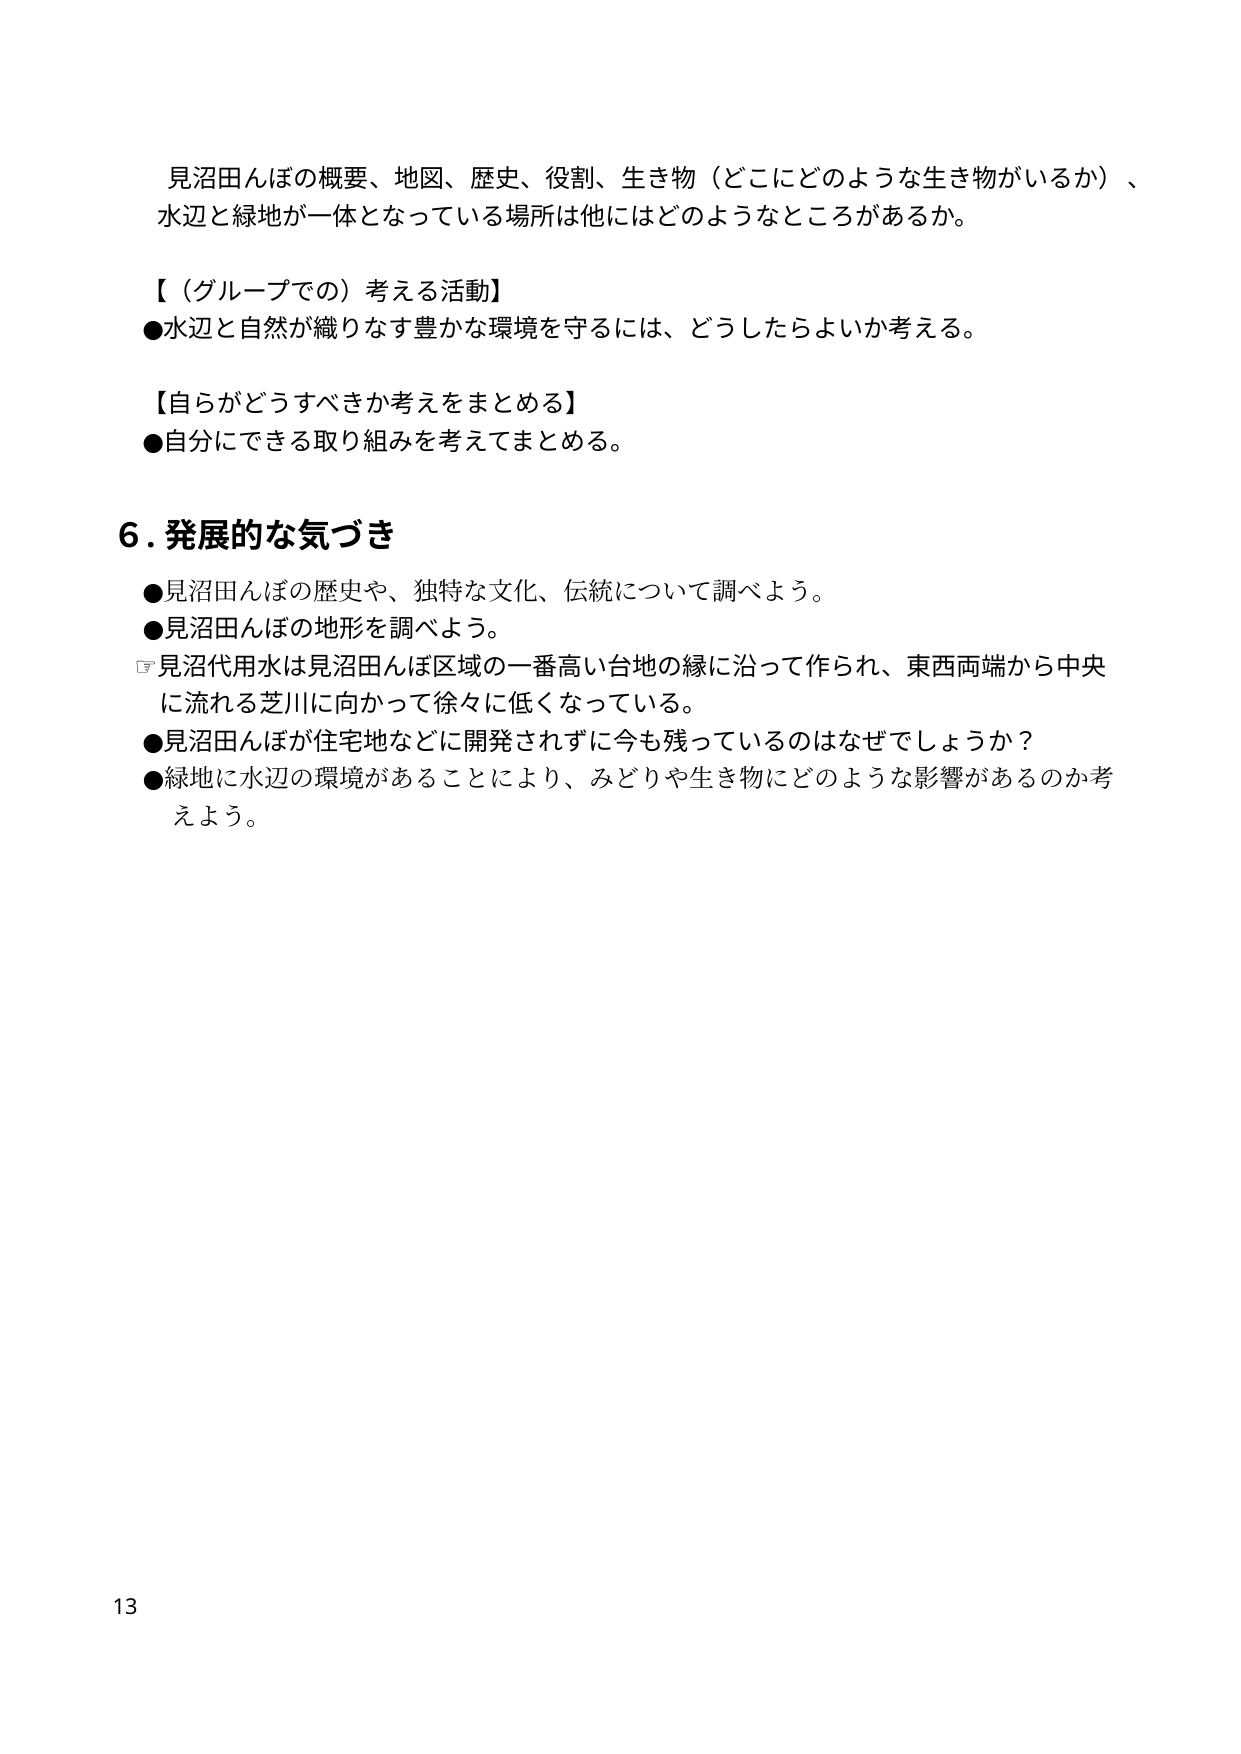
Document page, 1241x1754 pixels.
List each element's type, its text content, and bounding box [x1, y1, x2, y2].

text ●見沼田んぼの地形を調べよう。 [142, 608, 1128, 646]
text ●緑地に水辺の環境があることにより、みどりや生き物にどのような影響があるのか考えよう。 [142, 758, 1128, 833]
text ☞見沼代用水は見沼田んぼ区域の一番高い台地の縁に沿って作られ、東西両端から中央に流れる芝川に向かって徐々に低くなっている。 [134, 646, 1128, 721]
text 【自らがどうすべきか考えをまとめる】 [142, 383, 1128, 421]
text ●見沼田んぼが住宅地などに開発されずに今も残っているのはなぜでしょうか？ [142, 721, 1128, 758]
text ●自分にできる取り組みを考えてまとめる。 [142, 421, 1128, 458]
text 【（グループでの）考える活動】 [142, 271, 1128, 308]
text 見沼田んぼの概要、地図、歴史、役割、生き物（どこにどのような生き物がいるか）、水辺と緑地が一体となっている場所は他にはどのようなところがあるか。 [142, 158, 1128, 233]
text ●見沼田んぼの歴史や、独特な文化、伝統について調べよう。 [142, 571, 1128, 608]
text ６. 発展的な気づき [112, 496, 1128, 571]
text ●水辺と自然が織りなす豊かな環境を守るには、どうしたらよいか考える。 [142, 308, 1128, 346]
